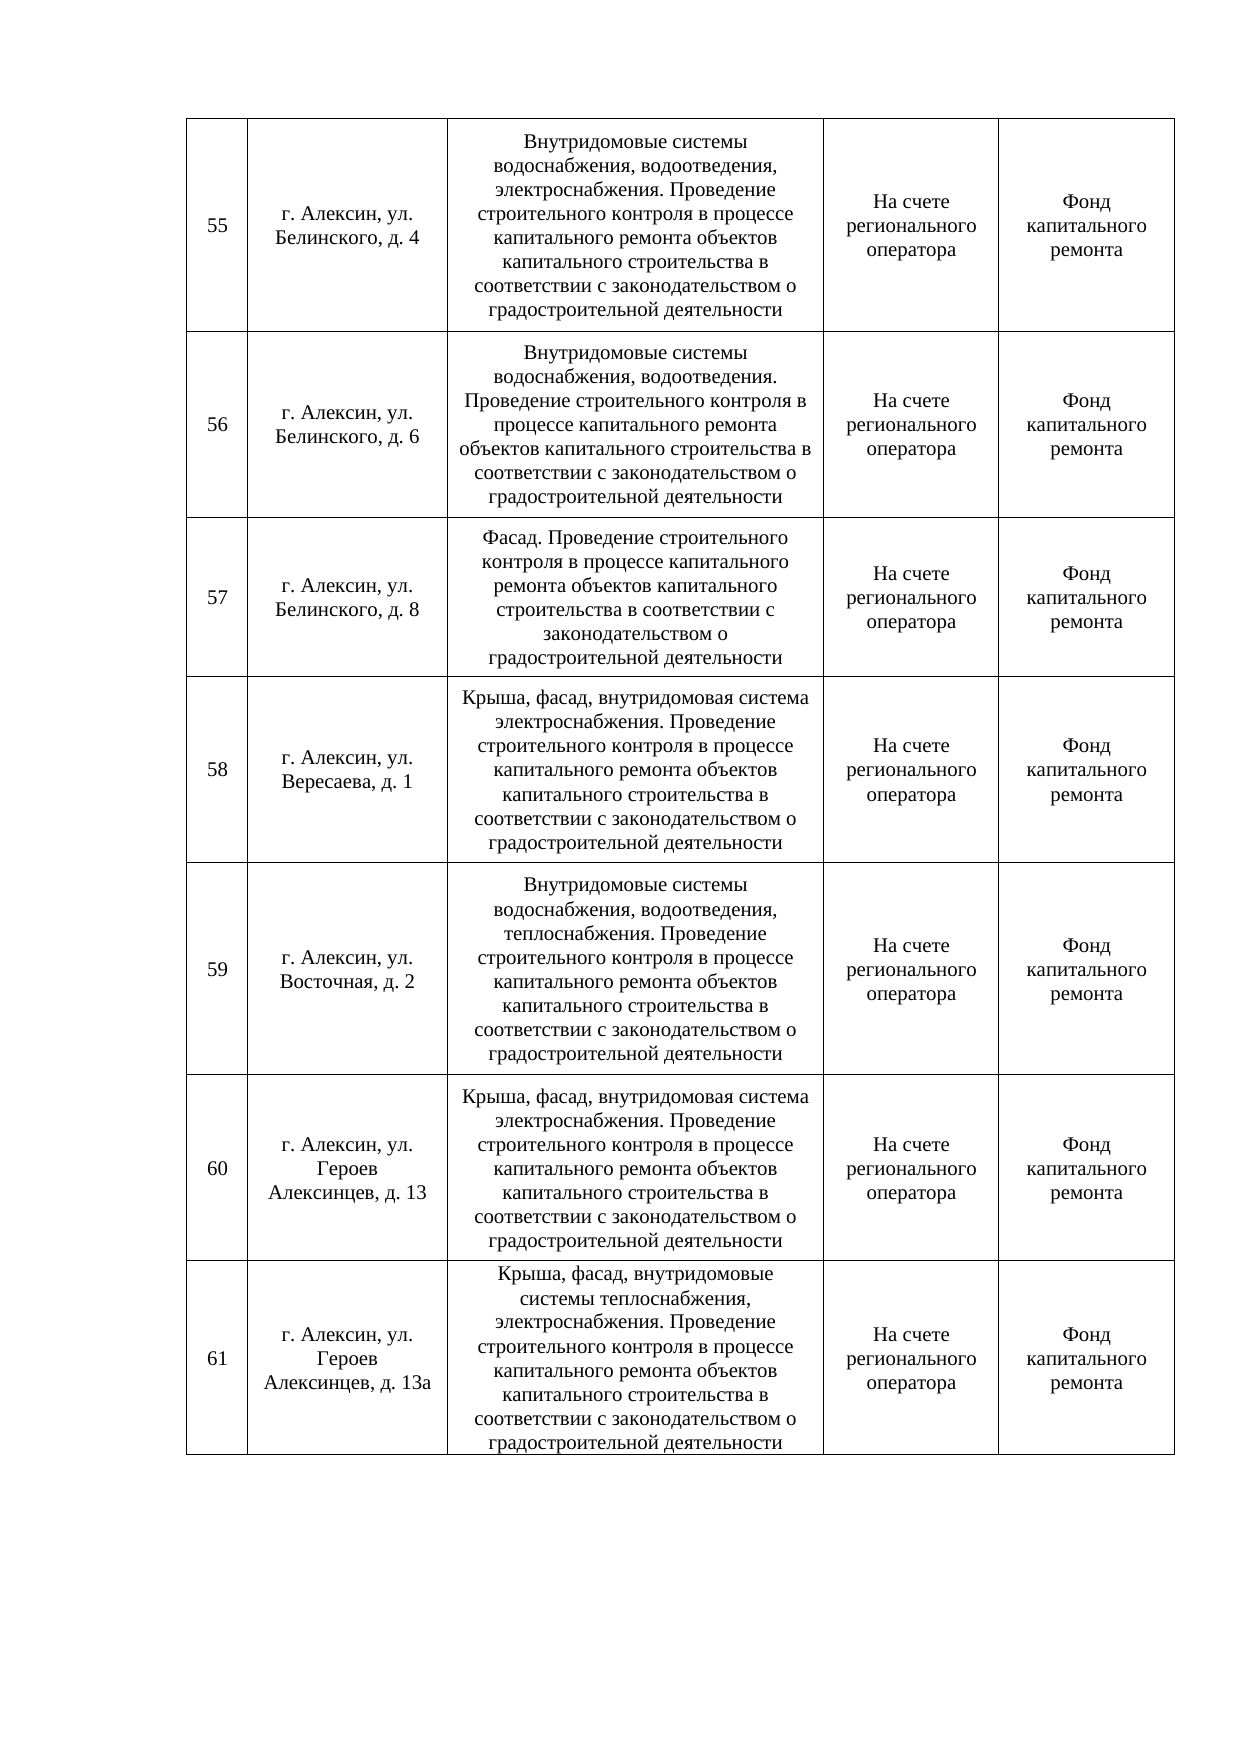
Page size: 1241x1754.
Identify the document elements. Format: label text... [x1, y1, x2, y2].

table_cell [999, 1261, 1174, 1454]
table_cell г. Алексин, ул. Восточная, д. 2 [248, 863, 447, 1074]
table_cell Фонд капитального ремонта [999, 518, 1174, 676]
table_cell 59 [187, 863, 247, 1074]
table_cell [824, 119, 998, 331]
table_cell 60 [187, 1075, 247, 1260]
table_cell 58 [187, 677, 247, 862]
table_cell Внутридомовые системы водоснабжения, водоотведения, теплоснабжения. Проведение строительного контроля в процессе капитального ремонта объектов капитального строительства в соответствии с законодательством о градостроительной деятельности [448, 863, 823, 1074]
table_cell г. Алексин, ул. Белинского, д. 8 [248, 518, 447, 676]
table_cell г. Алексин, ул. Белинского, д. 6 [248, 332, 447, 517]
table_cell 57 [187, 518, 247, 676]
table_cell Фонд капитального ремонта [999, 332, 1174, 517]
table_cell г. Алексин, ул. Героев Алексинцев, д. 13 [248, 1075, 447, 1260]
table_cell 55 [187, 119, 247, 331]
table_cell На счете регионального оператора [824, 863, 998, 1074]
table_cell На счете регионального оператора [824, 1075, 998, 1260]
table_cell г. Алексин, ул. Вересаева, д. 1 [248, 677, 447, 862]
table_cell г. Алексин, ул. Героев Алексинцев, д. 13а [248, 1261, 447, 1454]
table_cell 61 [187, 1261, 247, 1454]
table_cell Фонд капитального ремонта [999, 863, 1174, 1074]
table_cell Фонд капитального ремонта [999, 1075, 1174, 1260]
table_cell Крыша, фасад, внутридомовые системы теплоснабжения, электроснабжения. Проведение строительного контроля в процессе капитального ремонта объектов капитального строительства в соответствии с законодательством о градостроительной деятельности [448, 1261, 823, 1454]
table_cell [824, 1261, 998, 1454]
table_cell г. Алексин, ул. Белинского, д. 4 [248, 119, 447, 331]
table_cell Фонд капитального ремонта [999, 677, 1174, 862]
table_cell На счете регионального оператора [824, 677, 998, 862]
table_cell На счете регионального оператора [824, 518, 998, 676]
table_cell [999, 119, 1174, 331]
table_cell На счете регионального оператора [824, 332, 998, 517]
table_cell Внутридомовые системы водоснабжения, водоотведения. Проведение строительного контроля в процессе капитального ремонта объектов капитального строительства в соответствии с законодательством о градостроительной деятельности [448, 332, 823, 517]
table_cell Внутридомовые системы водоснабжения, водоотведения, электроснабжения. Проведение строительного контроля в процессе капитального ремонта объектов капитального строительства в соответствии с законодательством о градостроительной деятельности [448, 119, 823, 331]
table_cell 56 [187, 332, 247, 517]
